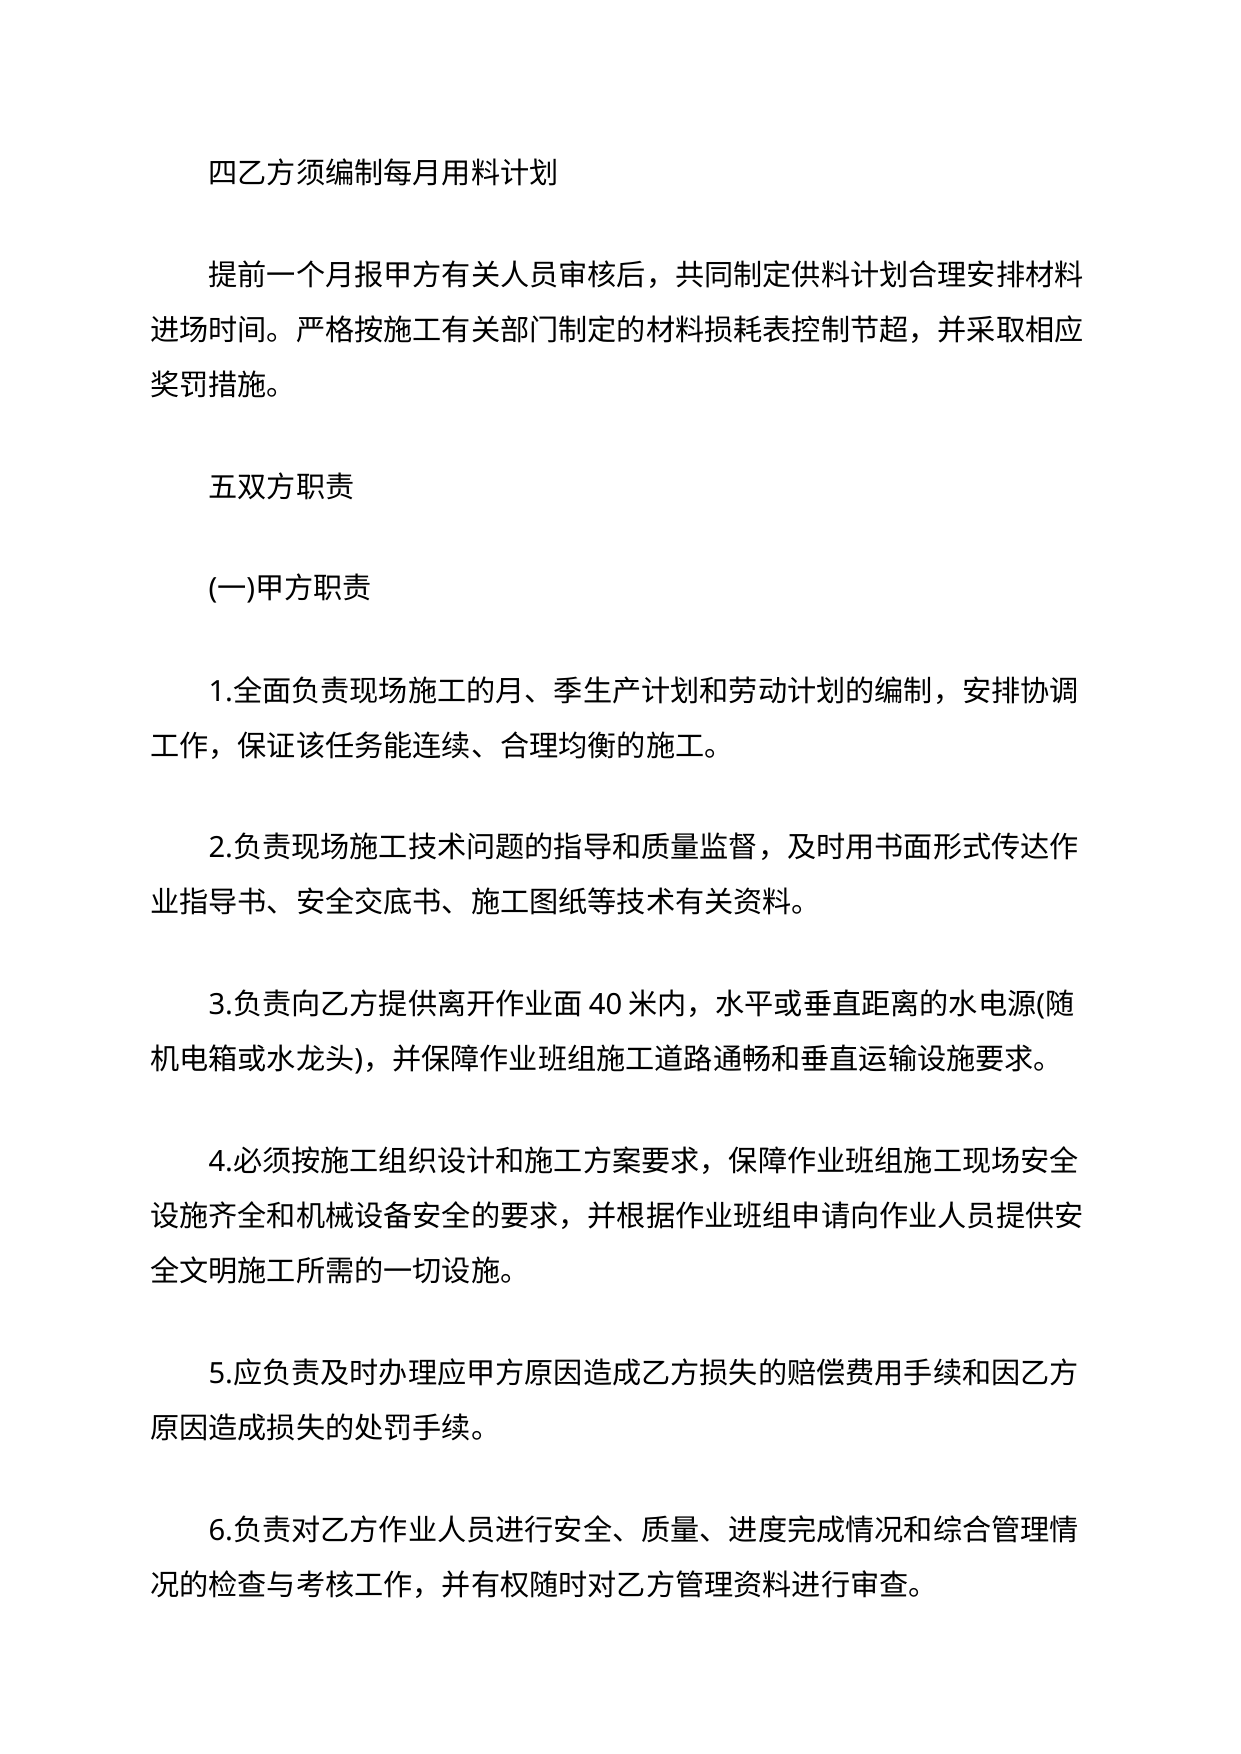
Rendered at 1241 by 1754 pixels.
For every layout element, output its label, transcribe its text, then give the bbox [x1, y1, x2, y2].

text 五双方职责 [150, 463, 1090, 506]
text 提前一个月报甲方有关人员审核后，共同制定供料计划合理安排材料进场时间。严格按施工有关部门制定的材料损耗表控制节超，并采取相应奖罚措施。 [150, 252, 1090, 404]
text 2.负责现场施工技术问题的指导和质量监督，及时用书面形式传达作业指导书、安全交底书、施工图纸等技术有关资料。 [150, 824, 1090, 921]
text 6.负责对乙方作业人员进行安全、质量、进度完成情况和综合管理情况的检查与考核工作，并有权随时对乙方管理资料进行审查。 [150, 1506, 1090, 1603]
text 5.应负责及时办理应甲方原因造成乙方损失的赔偿费用手续和因乙方原因造成损失的处罚手续。 [150, 1349, 1090, 1447]
text (一)甲方职责 [150, 565, 1090, 607]
text 四乙方须编制每月用料计划 [150, 150, 1090, 192]
text 1.全面负责现场施工的月、季生产计划和劳动计划的编制，安排协调工作，保证该任务能连续、合理均衡的施工。 [150, 667, 1090, 764]
text 3.负责向乙方提供离开作业面40米内，水平或垂直距离的水电源(随机电箱或水龙头)，并保障作业班组施工道路通畅和垂直运输设施要求。 [150, 981, 1090, 1078]
text 4.必须按施工组织设计和施工方案要求，保障作业班组施工现场安全设施齐全和机械设备安全的要求，并根据作业班组申请向作业人员提供安全文明施工所需的一切设施。 [150, 1138, 1090, 1290]
